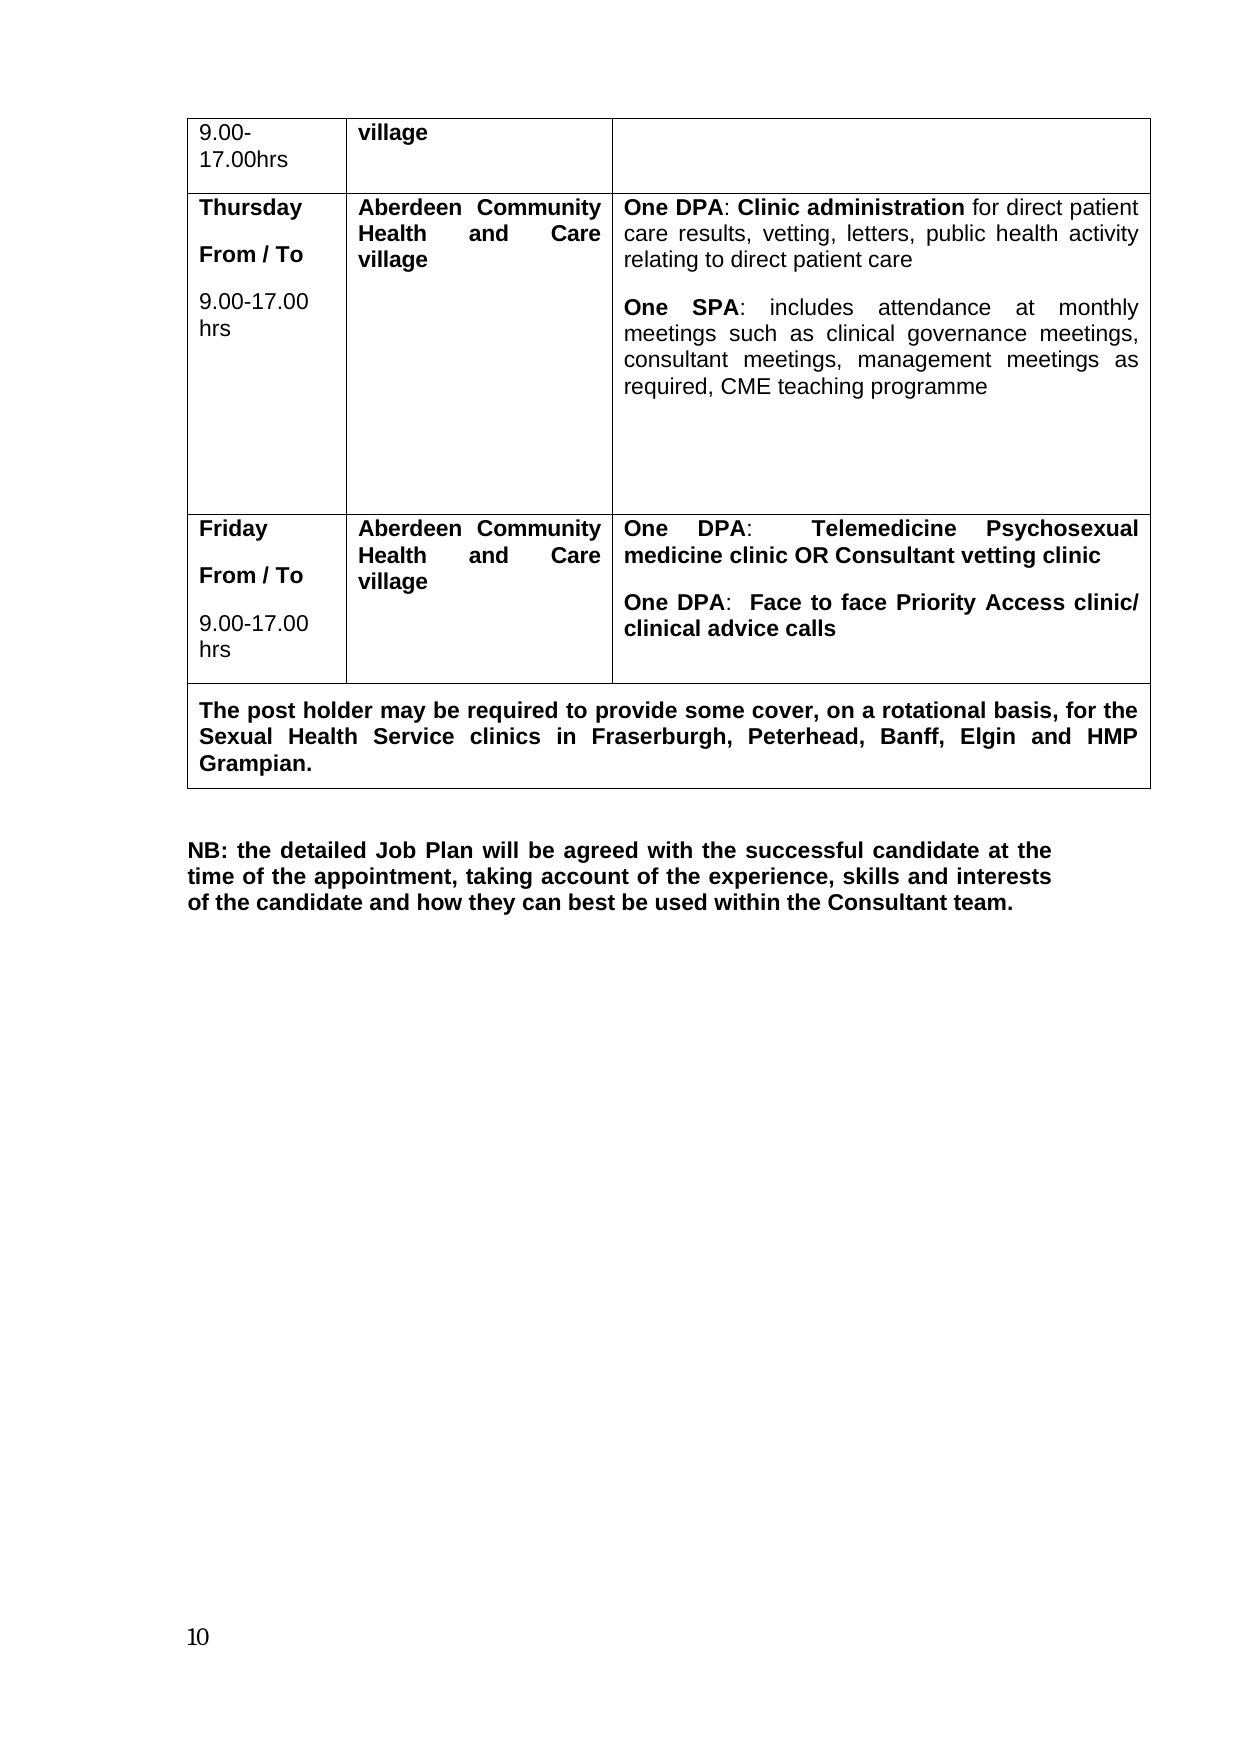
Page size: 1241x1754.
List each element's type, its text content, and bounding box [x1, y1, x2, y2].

table_cell One DPA: Telemedicine Psychosexual medicine clinic OR Consultant vetting clinic One DPA: Face to face Priority Access clinic/ clinical advice calls [613, 515, 1150, 683]
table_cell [347, 119, 612, 193]
table_cell Aberdeen Community Health and Care village [347, 515, 612, 683]
table_cell Friday From / To 9.00-17.00 hrs [188, 515, 346, 683]
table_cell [613, 119, 1150, 193]
table_cell Thursday From / To 9.00-17.00 hrs [188, 194, 346, 514]
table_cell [188, 119, 346, 193]
table_cell One DPA: Clinic administration for direct patient care results, vetting, letters, public health activity relating to direct patient care One SPA: includes attendance at monthly meetings such as clinical governance meetings, consultant meetings, management meetings as required, CME teaching programme [613, 194, 1150, 514]
text NB: the detailed Job Plan will be agreed with the successful candidate at the time of the appointment, taking account of the experience, skills and interests of the candidate and how they can best be used within the Consultant team. [187, 837, 1053, 916]
table_cell The post holder may be required to provide some cover, on a rotational basis, for the Sexual Health Service clinics in Fraserburgh, Peterhead, Banff, Elgin and HMP Grampian. [188, 684, 1150, 788]
table_cell Aberdeen Community Health and Care village [347, 194, 612, 514]
